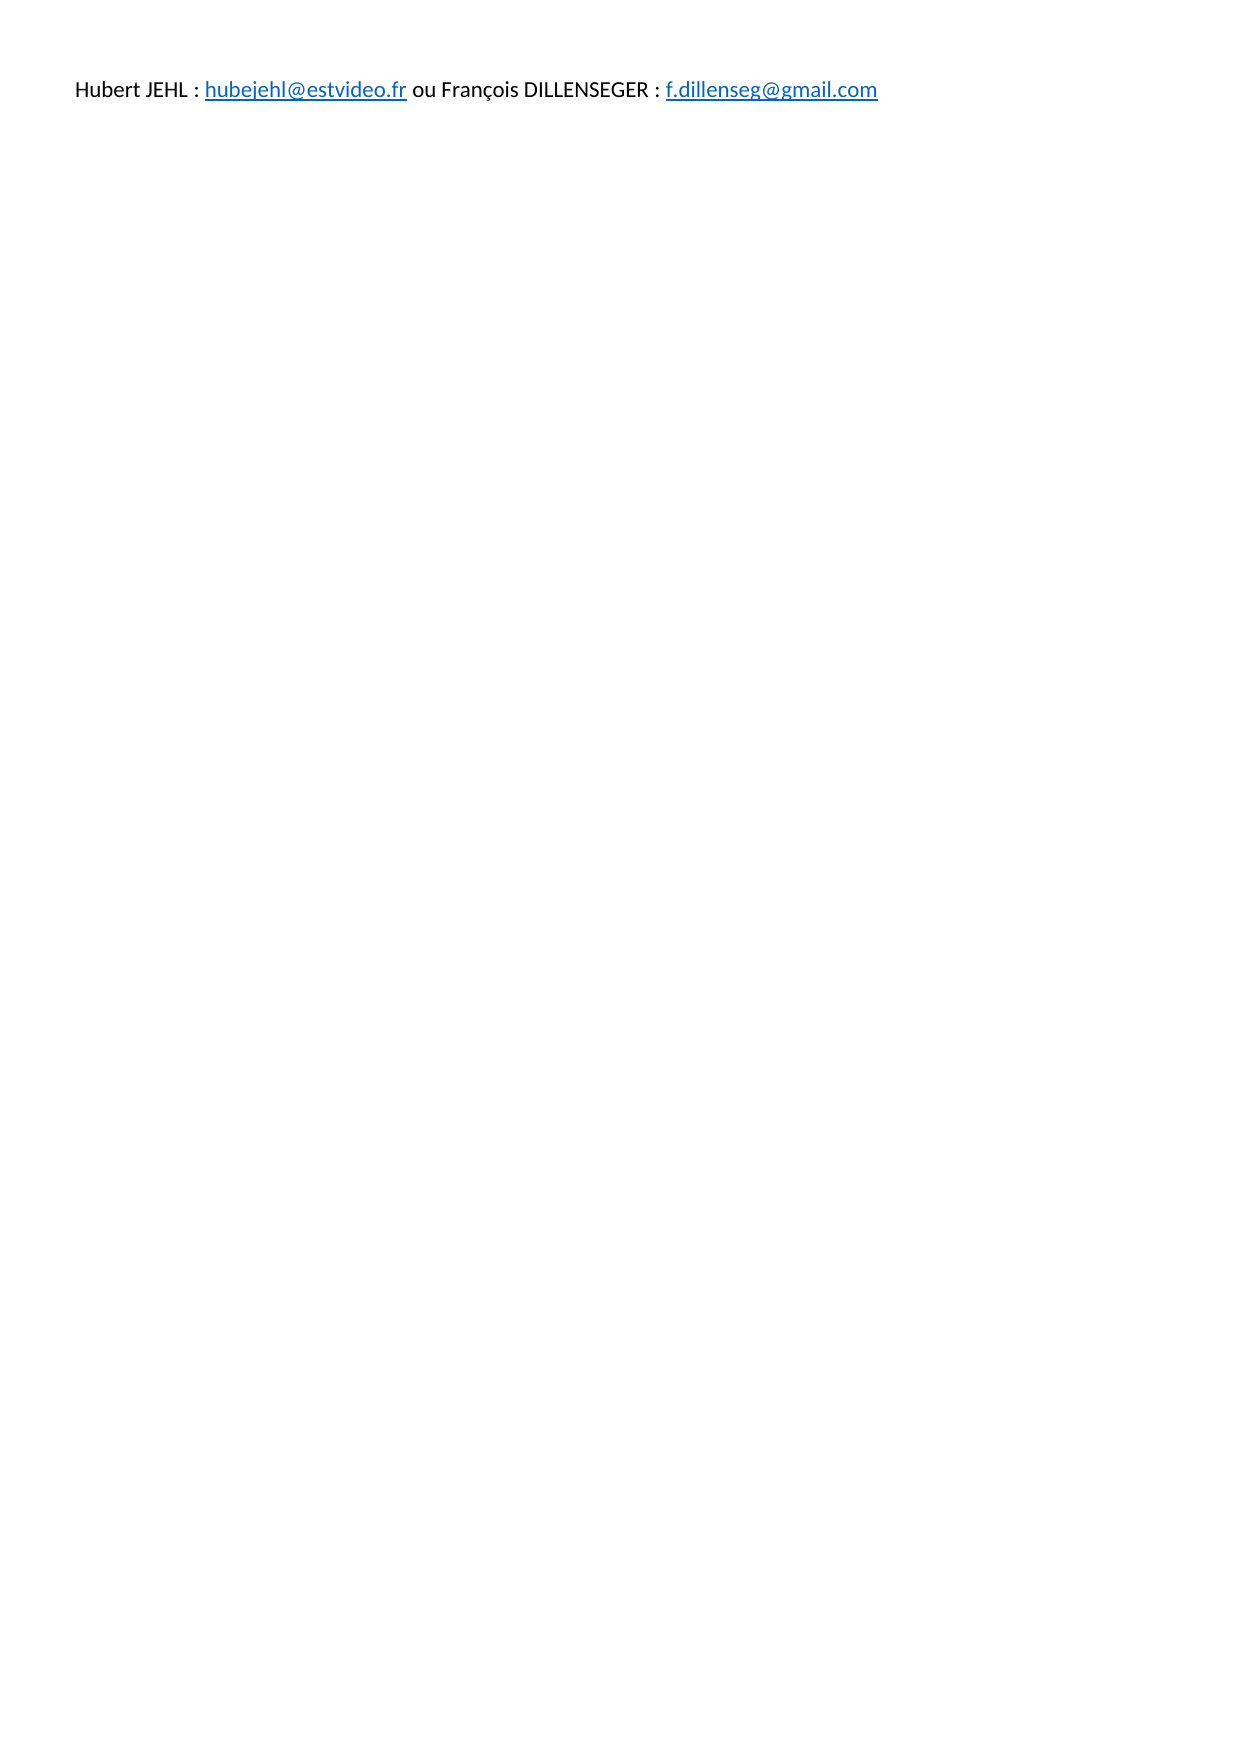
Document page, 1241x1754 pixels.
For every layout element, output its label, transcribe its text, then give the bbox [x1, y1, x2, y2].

text Hubert JEHL : hubejehl@estvideo.fr ou François DILLENSEGER : f.dillenseg@gmail.com [75, 75, 1165, 103]
